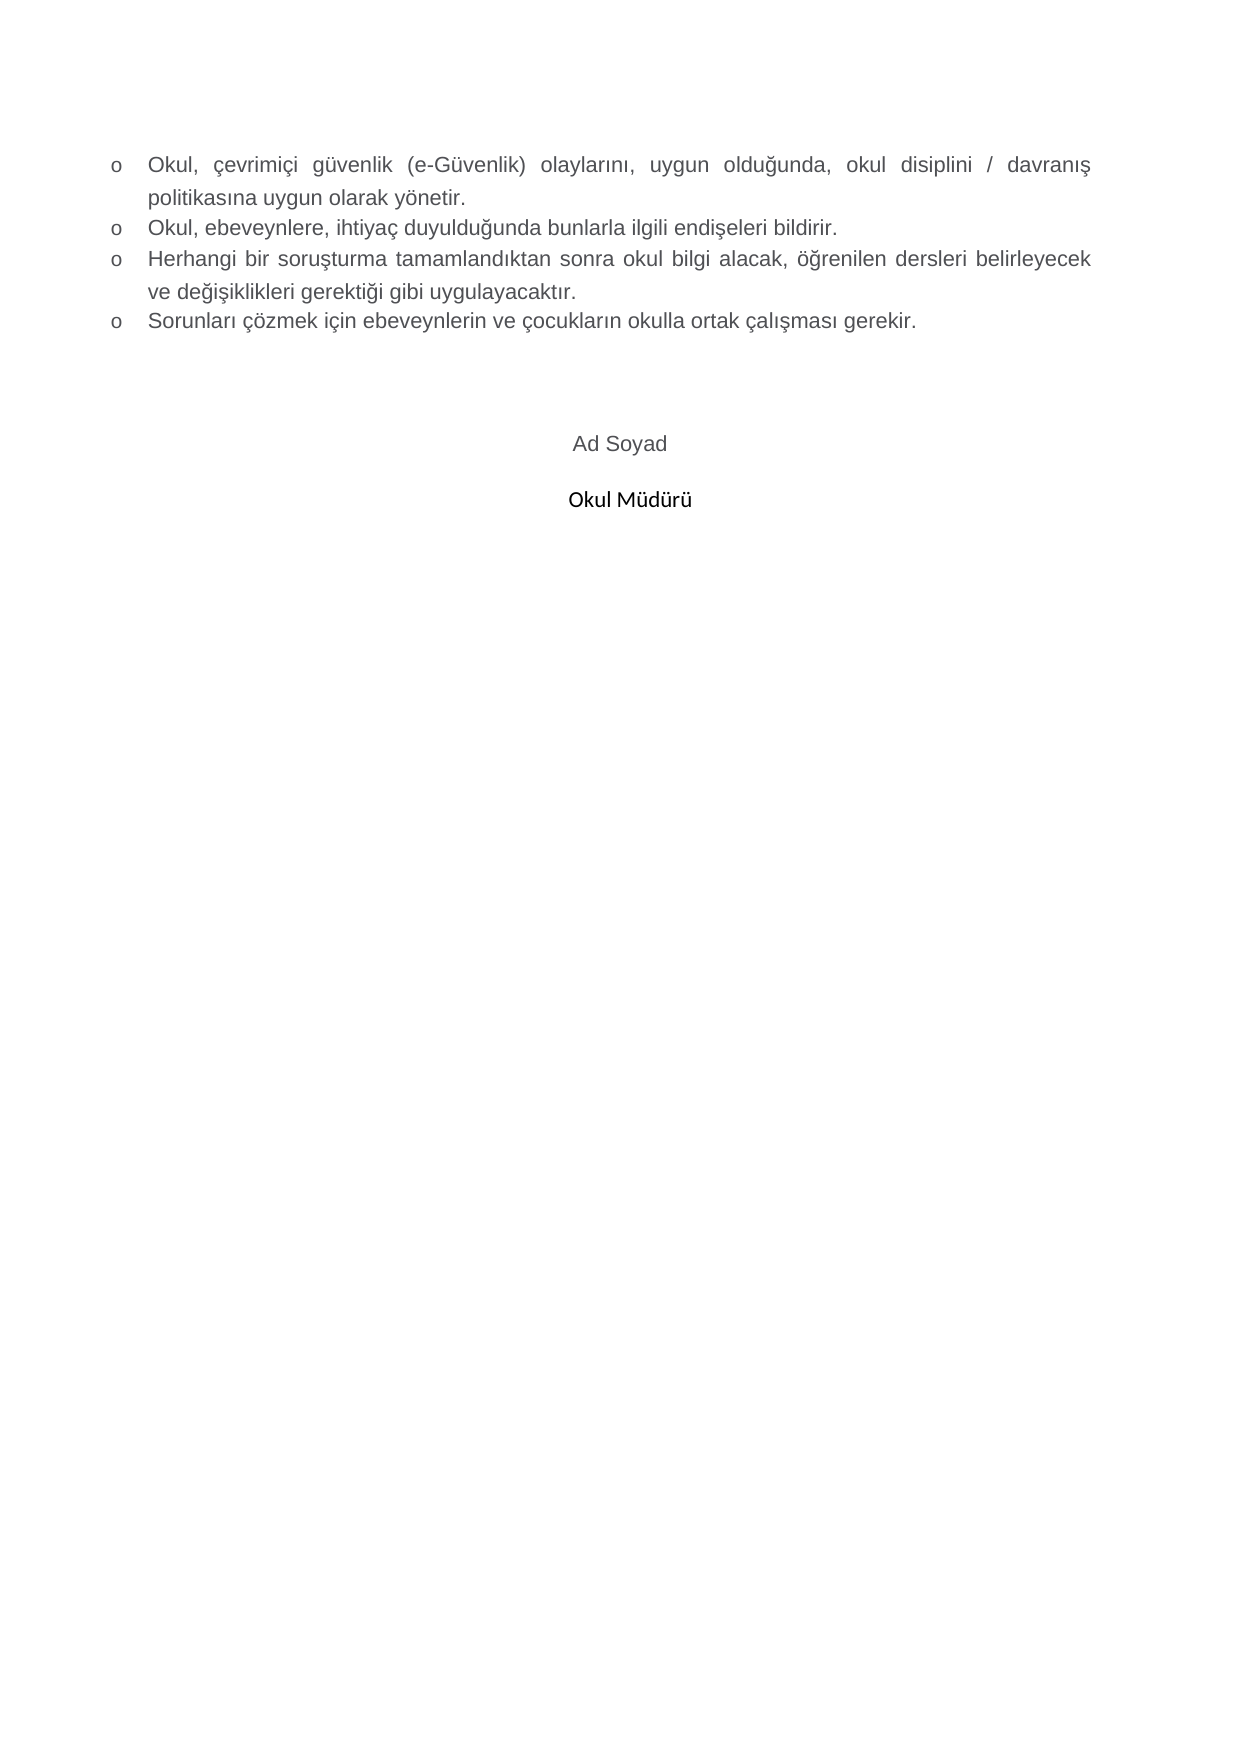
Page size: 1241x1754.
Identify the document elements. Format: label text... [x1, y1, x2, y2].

list Okul, ebeveynlere, ihtiyaç duyulduğunda bunlarla ilgili endişeleri bildirir. [110, 210, 1093, 241]
text Okul Müdürü [148, 485, 1093, 513]
list Okul, çevrimiçi güvenlik (e-Güvenlik) olaylarını, uygun olduğunda, okul disiplini / davranış politikasına uygun olarak yönetir. [110, 148, 1093, 210]
text Ad Soyad [148, 425, 1093, 456]
list Herhangi bir soruşturma tamamlandıktan sonra okul bilgi alacak, öğrenilen dersleri belirleyecek ve değişiklikleri gerektiği gibi uygulayacaktır. [110, 241, 1093, 304]
list Sorunları çözmek için ebeveynlerin ve çocukların okulla ortak çalışması gerekir. [110, 304, 1093, 335]
